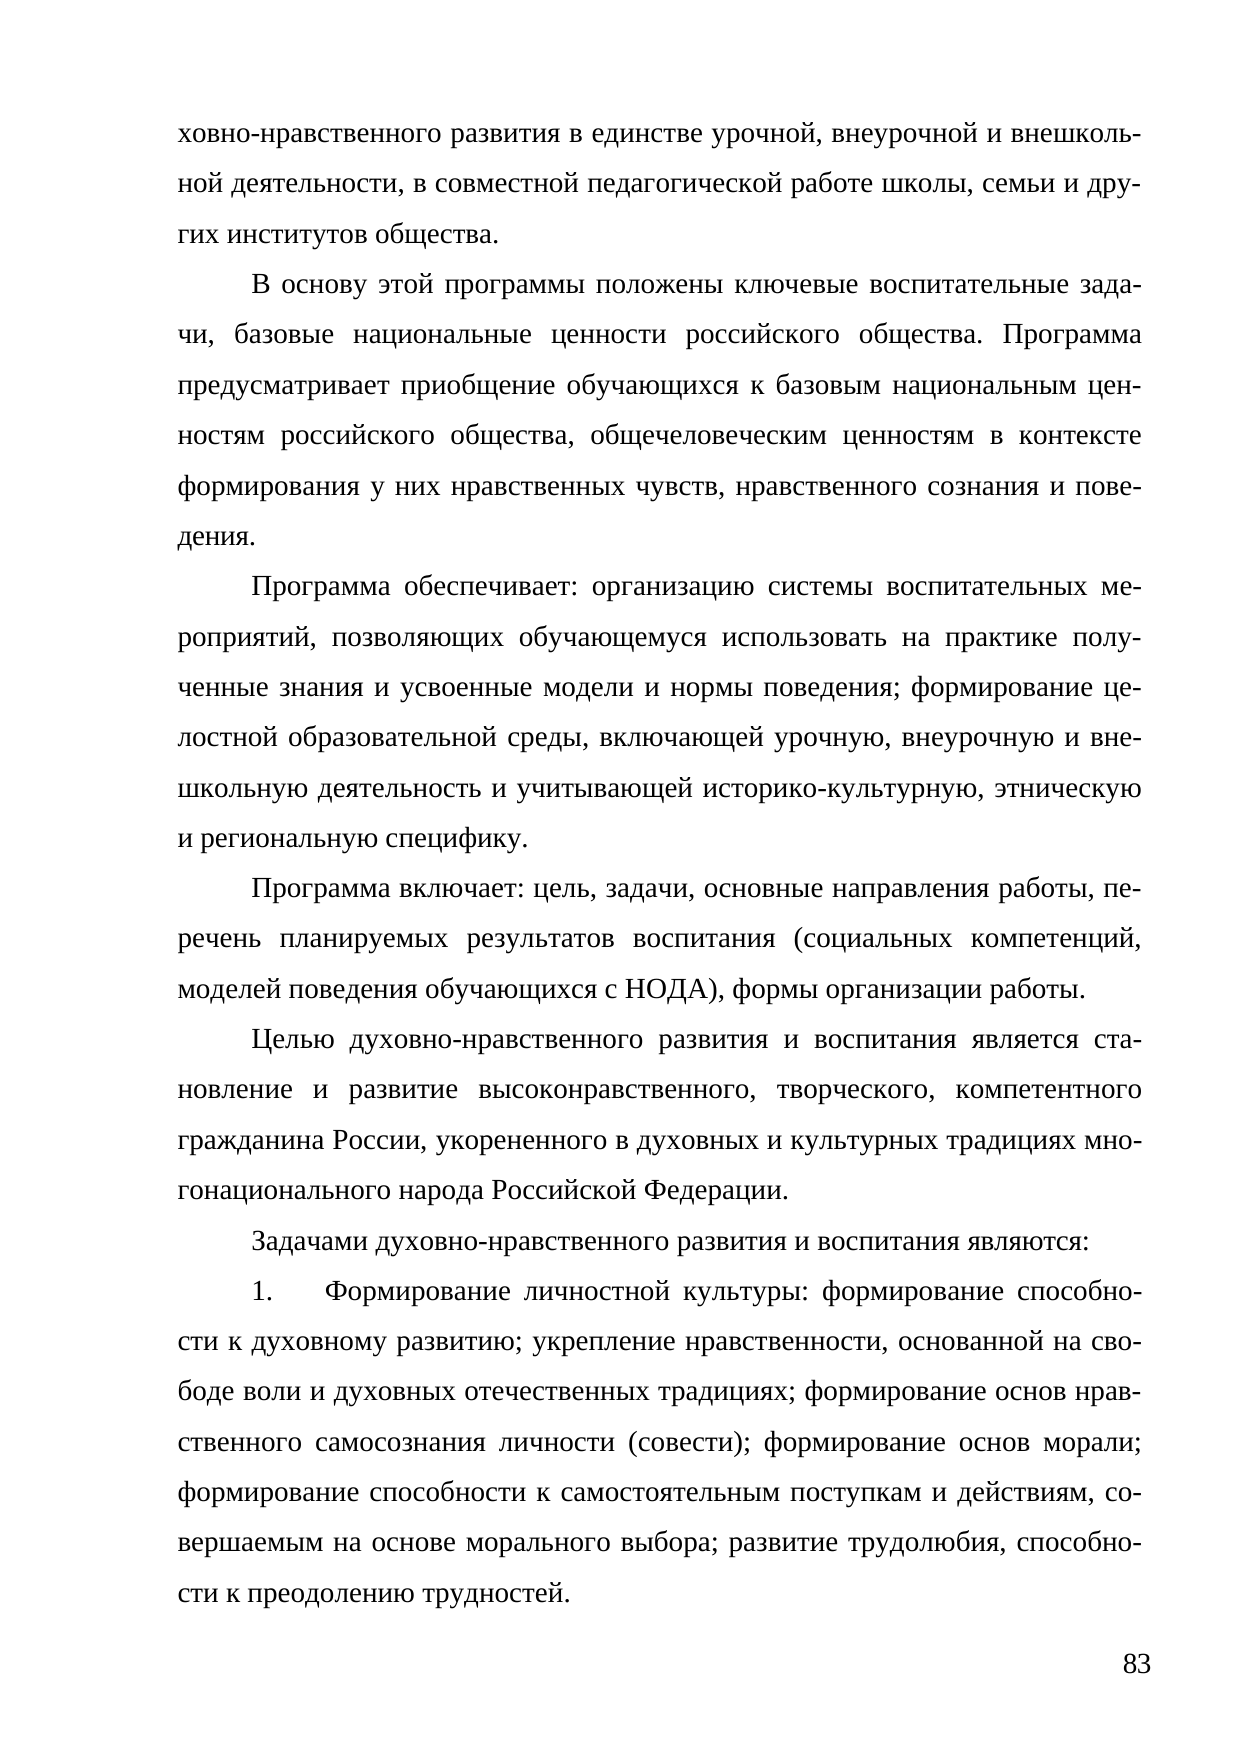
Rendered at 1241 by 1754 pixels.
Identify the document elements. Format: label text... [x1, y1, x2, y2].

list Формирование личностной культуры: формирование способно- сти к духовному развитию; укрепление нравственности, основанной на сво- боде воли и духовных отечественных традициях; формирование основ нрав- ственного самосознания личности (совести); формирование основ морали; формирование способности к самостоятельным поступкам и действиям, со- вершаемым на основе морального выбора; развитие трудолюбия, способно- сти к преодолению трудностей. [177, 1273, 1143, 1608]
text Задачами духовно-нравственного развития и воспитания являются: [251, 1223, 1176, 1256]
text ховно-нравственного развития в единстве урочной, внеурочной и внешколь- ной деятельности, в совместной педагогической работе школы, семьи и дру- гих институтов общества. [177, 115, 1143, 249]
text Программа обеспечивает: организацию системы воспитательных ме- роприятий, позволяющих обучающемуся использовать на практике полу- ченные знания и усвоенные модели и нормы поведения; формирование це- лостной образовательной среды, включающей урочную, внеурочную и вне- школьную деятельность и учитывающей историко-культурную, этническую и региональную специфику. [177, 568, 1143, 853]
text Целью духовно-нравственного развития и воспитания является ста- новление и развитие высоконравственного, творческого, компетентного гражданина России, укорененного в духовных и культурных традициях мно- гонационального народа Российской Федерации. [177, 1021, 1143, 1206]
text Программа включает: цель, задачи, основные направления работы, пе- речень планируемых результатов воспитания (социальных компетенций, моделей поведения обучающихся с НОДА), формы организации работы. [177, 870, 1143, 1004]
text В основу этой программы положены ключевые воспитательные зада- чи, базовые национальные ценности российского общества. Программа предусматривает приобщение обучающихся к базовым национальным цен- ностям российского общества, общечеловеческим ценностям в контексте формирования у них нравственных чувств, нравственного сознания и пове- дения. [177, 266, 1143, 551]
